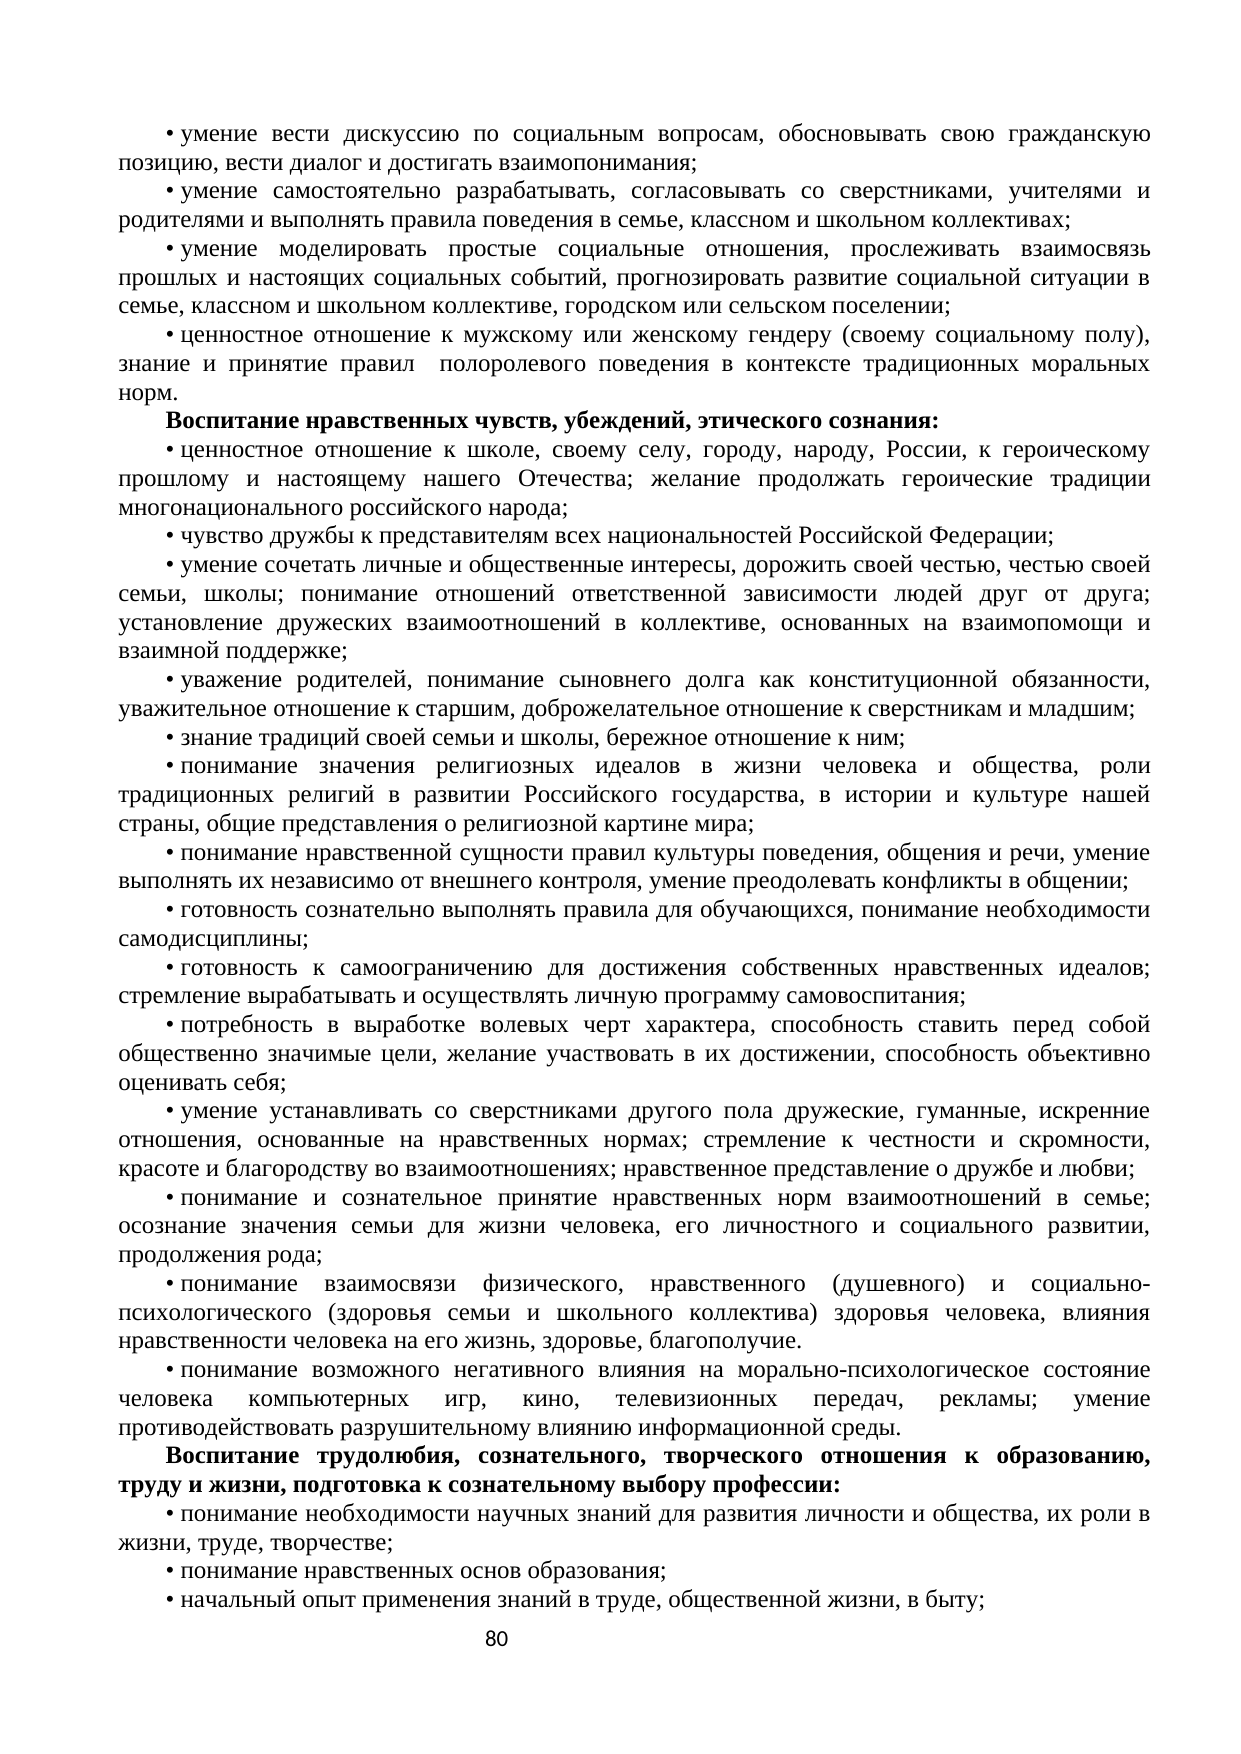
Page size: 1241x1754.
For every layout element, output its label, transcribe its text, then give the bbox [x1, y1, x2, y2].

text Воспитание нравственных чувств, убеждений, этического сознания: [118, 406, 1152, 434]
text • понимание взаимосвязи физического, нравственного (душевного) и социально-психологического (здоровья семьи и школьного коллектива) здоровья человека, влияния нравственности человека на его жизнь, здоровье, благополучие. [118, 1268, 1152, 1354]
text • потребность в выработке волевых черт характера, способность ставить перед собой общественно значимые цели, желание участвовать в их достижении, способность объективно оценивать себя; [118, 1009, 1152, 1096]
text • умение самостоятельно разрабатывать, согласовывать со сверстниками, учителями и родителями и выполнять правила поведения в семье, классном и школьном коллективах; [118, 176, 1152, 233]
text • понимание нравственных основ образования; [118, 1556, 1152, 1584]
text • ценностное отношение к школе, своему селу, городу, народу, России, к героическому прошлому и настоящему нашего Отечества; желание продолжать героические традиции многонационального российского народа; [118, 434, 1152, 521]
text • умение вести дискуссию по социальным вопросам, обосновывать свою гражданскую позицию, вести диалог и достигать взаимопонимания; [118, 118, 1152, 176]
text • понимание необходимости научных знаний для развития личности и общества, их роли в жизни, труде, творчестве; [118, 1498, 1152, 1556]
text • понимание и сознательное принятие нравственных норм взаимоотношений в семье; осознание значения семьи для жизни человека, его личностного и социального развитии, продолжения рода; [118, 1182, 1152, 1268]
text • умение устанавливать со сверстниками другого пола дружеские, гуманные, искренние отношения, основанные на нравственных нормах; стремление к честности и скромности, красоте и благородству во взаимоотношениях; нравственное представление о дружбе и любви; [118, 1096, 1152, 1182]
text • умение сочетать личные и общественные интересы, дорожить своей честью, честью своей семьи, школы; понимание отношений ответственной зависимости людей друг от друга; установление дружеских взаимоотношений в коллективе, основанных на взаимопомощи и взаимной поддержке; [118, 549, 1152, 664]
text • умение моделировать простые социальные отношения, прослеживать взаимосвязь прошлых и настоящих социальных событий, прогнозировать развитие социальной ситуации в семье, классном и школьном коллективе, городском или сельском поселении; [118, 233, 1152, 319]
text • чувство дружбы к представителям всех национальностей Российской Федерации; [118, 521, 1152, 549]
text • знание традиций своей семьи и школы, бережное отношение к ним; [118, 722, 1152, 751]
text • готовность к самоограничению для достижения собственных нравственных идеалов; стремление вырабатывать и осуществлять личную программу самовоспитания; [118, 952, 1152, 1009]
text • понимание нравственной сущности правил культуры поведения, общения и речи, умение выполнять их независимо от внешнего контроля, умение преодолевать конфликты в общении; [118, 837, 1152, 894]
text • начальный опыт применения знаний в труде, общественной жизни, в быту; [118, 1584, 1152, 1613]
text • понимание возможного негативного влияния на морально-психологическое состояние человека компьютерных игр, кино, телевизионных передач, рекламы; умение противодействовать разрушительному влиянию информационной среды. [118, 1354, 1152, 1441]
text • понимание значения религиозных идеалов в жизни человека и общества, роли традиционных религий в развитии Российского государства, в истории и культуре нашей страны, общие представления о религиозной картине мира; [118, 751, 1152, 837]
text • готовность сознательно выполнять правила для обучающихся, понимание необходимости самодисциплины; [118, 894, 1152, 952]
text Воспитание трудолюбия, сознательного, творческого отношения к образованию, труду и жизни, подготовка к сознательному выбору профессии: [118, 1441, 1152, 1498]
text • ценностное отношение к мужскому или женскому гендеру (своему социальному полу), знание и принятие правил полоролевого поведения в контексте традиционных моральных норм. [118, 319, 1152, 406]
text • уважение родителей, понимание сыновнего долга как конституционной обязанности, уважительное отношение к старшим, доброжелательное отношение к сверстникам и младшим; [118, 664, 1152, 722]
